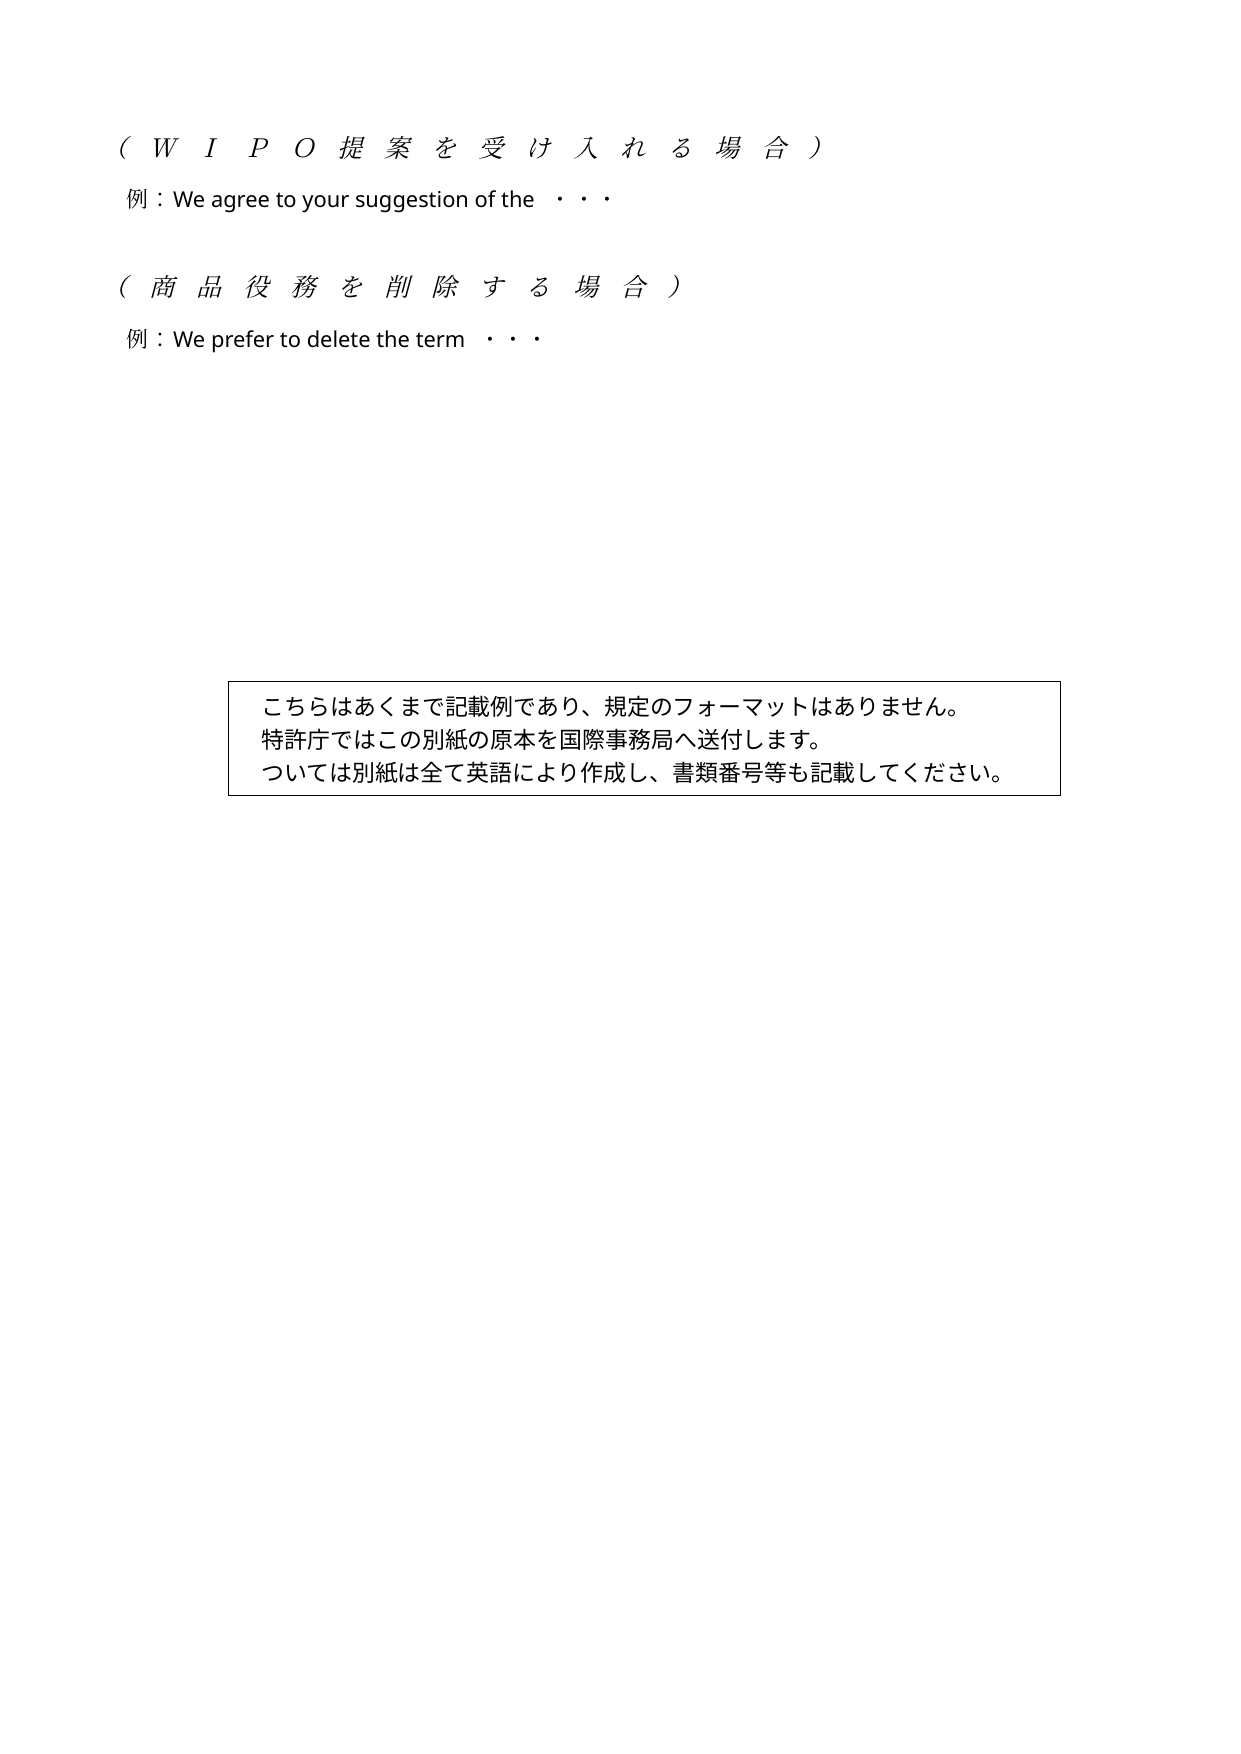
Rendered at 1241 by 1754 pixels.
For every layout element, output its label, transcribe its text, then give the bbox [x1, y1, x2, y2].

text （ＷＩＰＯ提案を受け入れる場合） [96, 112, 1218, 181]
text （商品役務を削除する場合） [96, 251, 1218, 320]
text 例：We agree to your suggestion of the・・・ [96, 181, 1218, 216]
text 例：We prefer to delete the term ・・・ [96, 320, 1218, 355]
